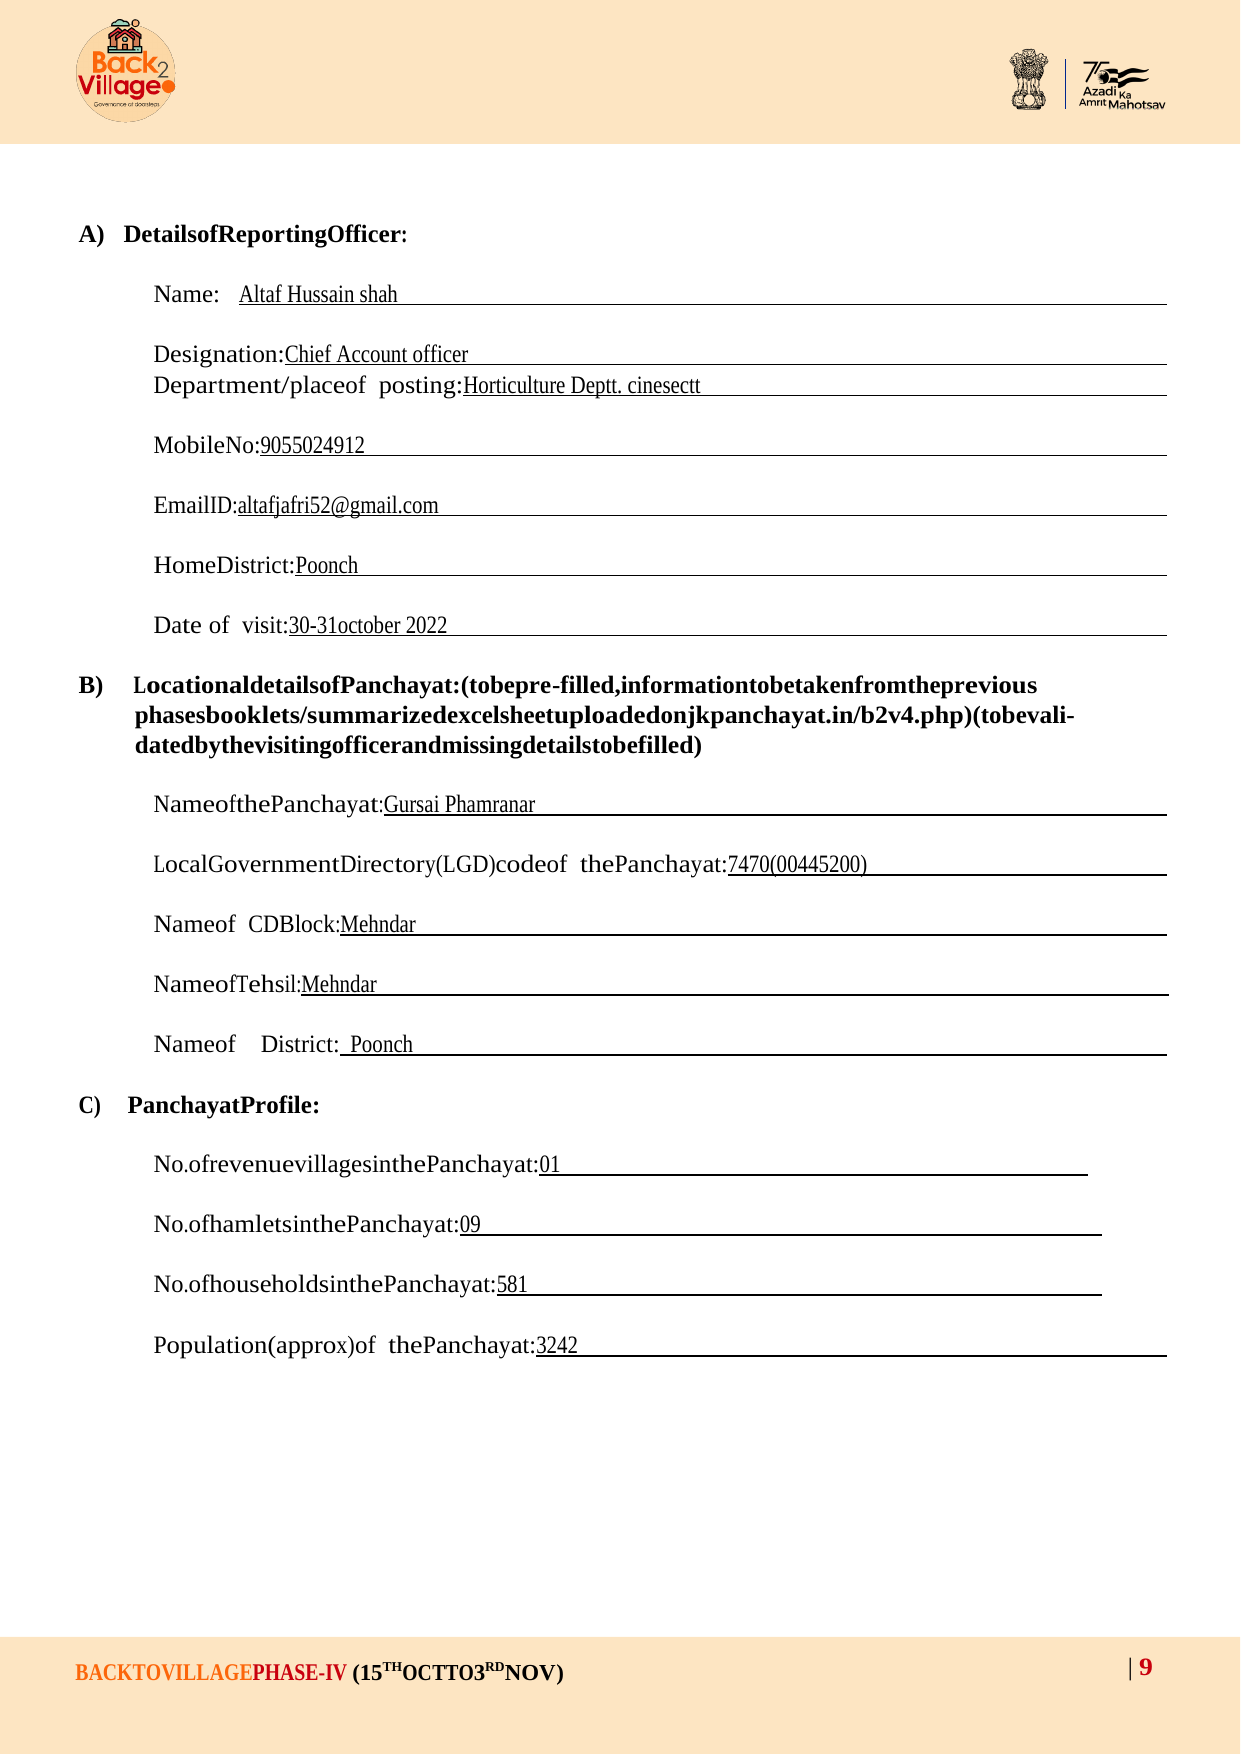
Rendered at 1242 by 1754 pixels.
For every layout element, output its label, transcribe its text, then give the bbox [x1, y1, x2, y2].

text NameofTehsil:Mehndar [153, 970, 1242, 999]
picture [74, 17, 177, 124]
text MobileNo:9055024912 [153, 430, 1242, 459]
text Nameof CDBlock:Mehndar [153, 910, 1242, 939]
text Name: Altaf Hussain shah [153, 279, 1242, 308]
text Population(approx)of thePanchayat:3242 [153, 1330, 1242, 1359]
text Date of visit:30-31october 2022 [153, 610, 1242, 639]
text NameofthePanchayat:Gursai Phamranar [153, 790, 1242, 819]
picture [1076, 56, 1168, 112]
text Department/placeof posting:Horticulture Deptt. cinesectt [153, 370, 1242, 399]
text No.ofrevenuevillagesinthePanchayat:01 [153, 1150, 1242, 1179]
text Designation:Chief Account officer [153, 339, 1242, 368]
text A) DetailsofReportingOfficer: [78, 219, 1242, 248]
text EmailID:altafjafri52@gmail.com [153, 490, 1242, 519]
text B) LocationaldetailsofPanchayat:(tobepre-filled,informationtobetakenfromtheprevious phasesbooklets/summarizedexcelsheetuploadedonjkpanchayat.in/b2v4.php)(tobevali- datedbythevisitingofficerandmissingdetailstobefilled) [78, 670, 1157, 759]
text HomeDistrict:Poonch [153, 550, 1242, 579]
text Nameof District: Poonch [153, 1030, 1242, 1059]
text LocalGovernmentDirectory(LGD)codeof thePanchayat:7470(00445200) [153, 850, 1242, 879]
text C) PanchayatProfile: [78, 1090, 1242, 1119]
text No.ofhamletsinthePanchayat:09 [153, 1210, 1242, 1239]
text No.ofhouseholdsinthePanchayat:581 [153, 1270, 1242, 1299]
picture [1007, 46, 1051, 112]
